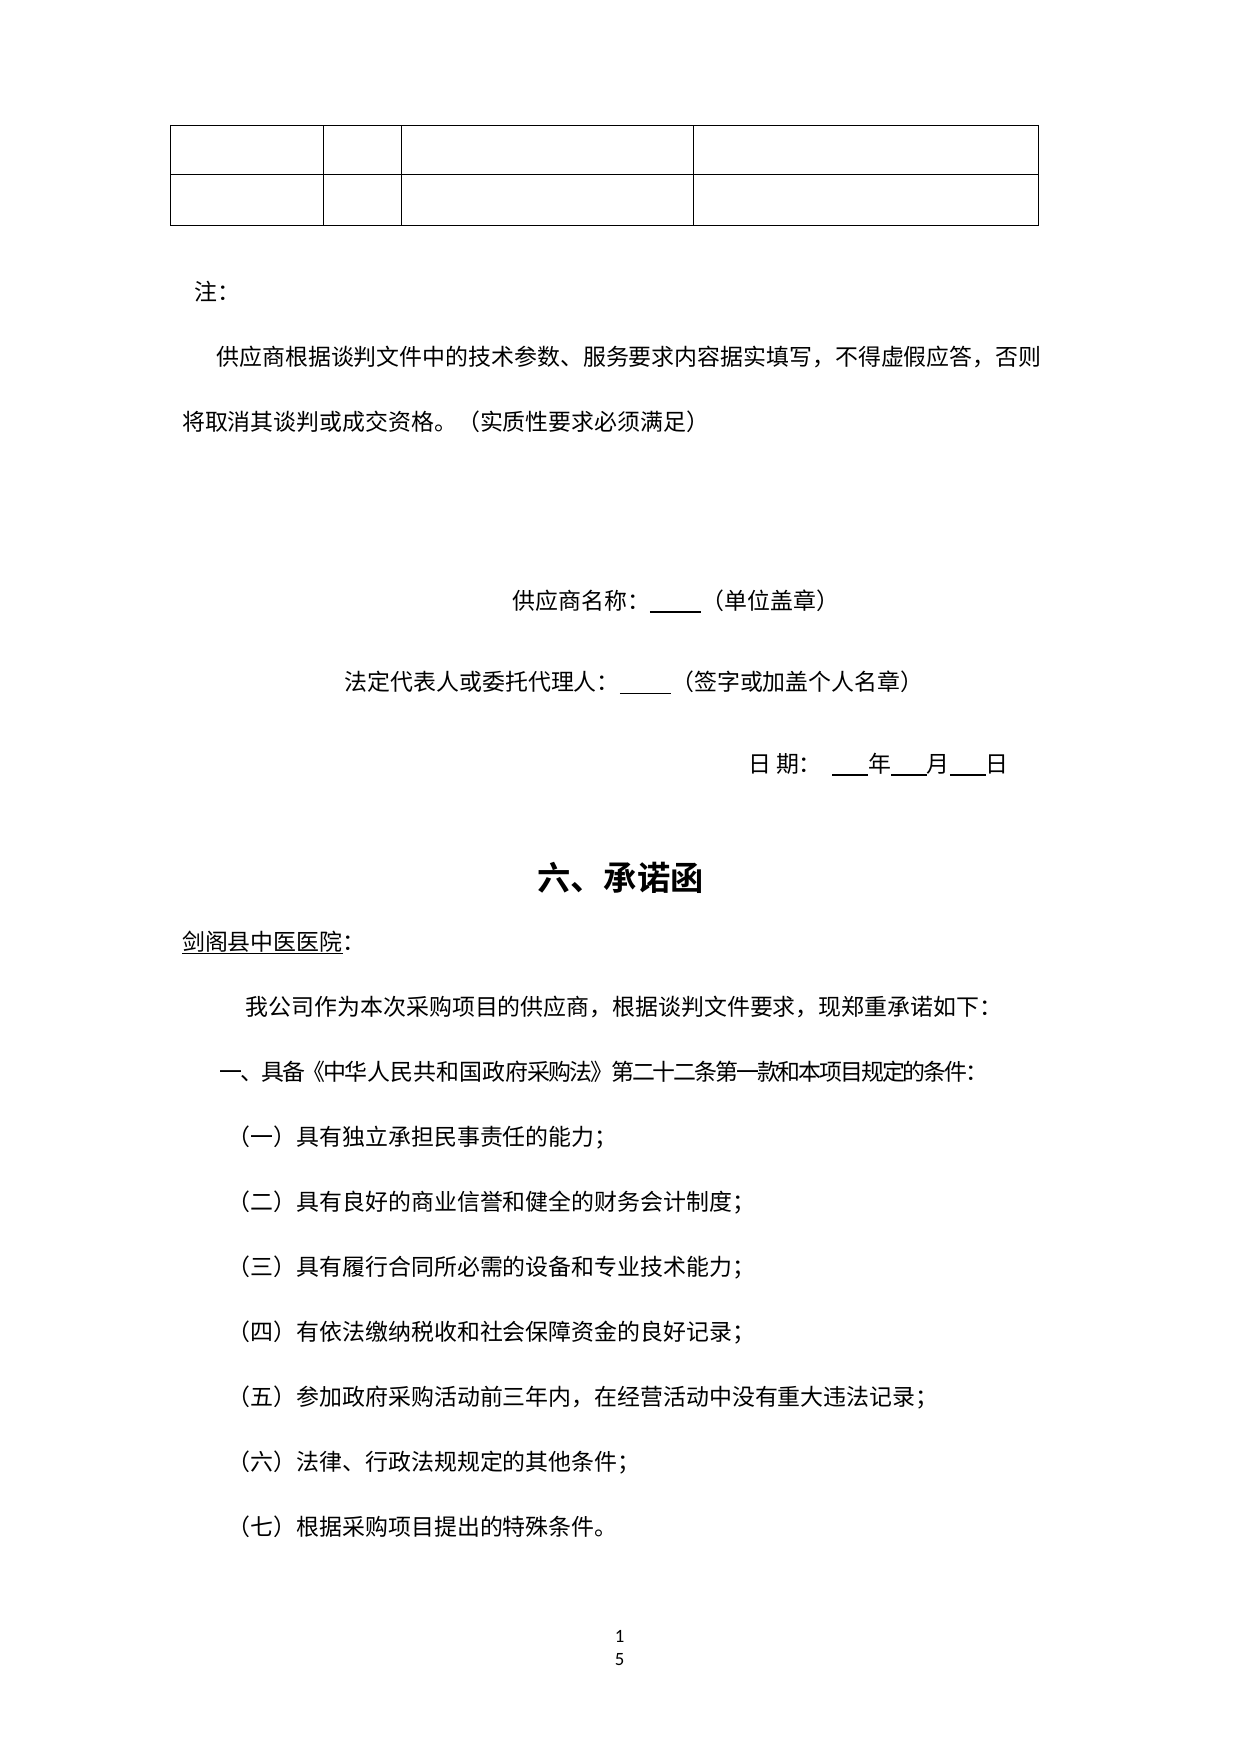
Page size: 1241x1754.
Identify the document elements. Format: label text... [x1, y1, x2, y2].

table_cell [694, 175, 1038, 225]
text 供应商根据谈判文件中的技术参数、服务要求内容据实填写，不得虚假应答，否则将取消其谈判或成交资格。（实质性要求必须满足） [182, 323, 1058, 453]
text （七）根据采购项目提出的特殊条件。 [182, 1493, 1058, 1558]
table_cell [324, 126, 401, 174]
text 剑阁县中医医院： [182, 908, 1058, 973]
text 供应商名称： （单位盖章） [182, 567, 1008, 632]
text 注： [194, 258, 1058, 323]
text 六、承诺函 [182, 843, 1058, 908]
text 日 期： 年 月 日 [182, 730, 1008, 795]
text （三）具有履行合同所必需的设备和专业技术能力； [182, 1233, 1058, 1298]
text （五）参加政府采购活动前三年内，在经营活动中没有重大违法记录； [182, 1363, 1058, 1428]
text （二）具有良好的商业信誉和健全的财务会计制度； [182, 1168, 1058, 1233]
table_cell [402, 126, 693, 174]
text （一）具有独立承担民事责任的能力； [182, 1103, 1058, 1168]
table_cell [402, 175, 693, 225]
table_cell [324, 175, 401, 225]
table_cell [171, 126, 323, 174]
table_cell [694, 126, 1038, 174]
text （六）法律、行政法规规定的其他条件； [182, 1428, 1058, 1493]
text 法定代表人或委托代理人： （签字或加盖个人名章） [182, 648, 1008, 713]
table_cell [171, 175, 323, 225]
text 我公司作为本次采购项目的供应商，根据谈判文件要求，现郑重承诺如下： [182, 973, 1058, 1038]
text 一、具备《中华人民共和国政府采购法》第二十二条第一款和本项目规定的条件： [182, 1038, 1058, 1103]
text （四）有依法缴纳税收和社会保障资金的良好记录； [182, 1298, 1058, 1363]
